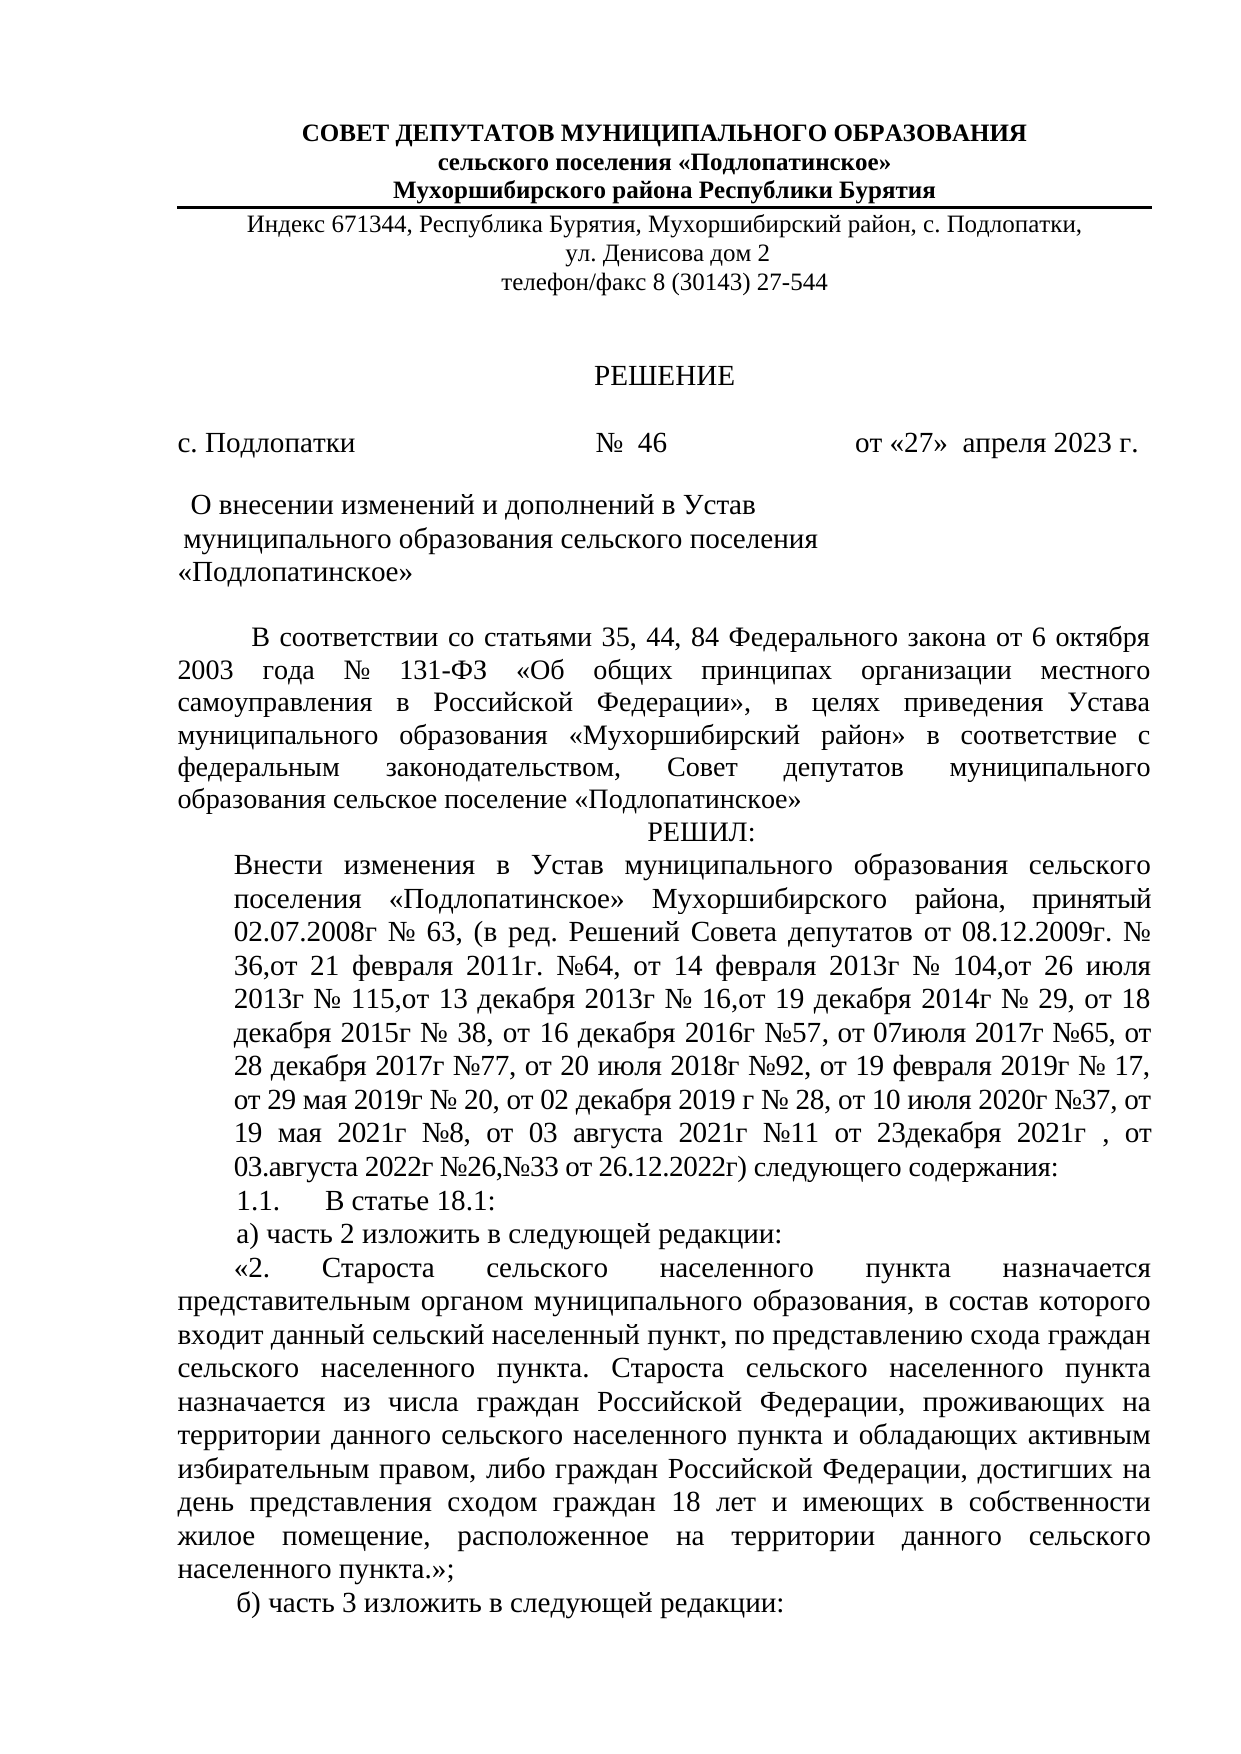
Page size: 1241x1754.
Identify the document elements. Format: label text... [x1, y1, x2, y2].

text В соответствии со статьями 35, 44, 84 Федерального закона от 6 октября 2003 года № 131-ФЗ «Об общих принципах организации местного самоуправления в Российской Федерации», в целях приведения Устава муниципального образования «Мухоршибирский район» в соответствие с федеральным законодательством, Совет депутатов муниципального образования сельское поселение «Подлопатинское» [177, 621, 1152, 815]
text Индекс 671344, Республика Бурятия, Мухоршибирский район, с. Подлопатки, [177, 209, 1152, 238]
text б) часть 3 изложить в следующей редакции: [177, 1585, 1152, 1619]
text РЕШИЛ: [177, 815, 1152, 847]
text муниципального образования сельского поселения [177, 521, 1152, 554]
text «2. Староста сельского населенного пункта назначается представительным органом муниципального образования, в состав которого входит данный сельский населенный пункт, по представлению схода граждан сельского населенного пункта. Староста сельского населенного пункта назначается из числа граждан Российской Федерации, проживающих на территории данного сельского населенного пункта и обладающих активным избирательным правом, либо граждан Российской Федерации, достигших на день представления сходом граждан 18 лет и имеющих в собственности жилое помещение, расположенное на территории данного сельского населенного пункта.»; [177, 1250, 1152, 1585]
text Мухоршибирского района Республики Бурятия [177, 176, 1152, 206]
text ул. Денисова дом 2 [177, 238, 1152, 267]
text СОВЕТ ДЕПУТАТОВ МУНИЦИПАЛЬНОГО ОБРАЗОВАНИЯ [177, 118, 1152, 147]
text «Подлопатинское» [177, 554, 1152, 588]
text О внесении изменений и дополнений в Устав [177, 487, 1152, 521]
text а) часть 2 изложить в следующей редакции: [236, 1216, 1152, 1250]
list В статье 18.1: [177, 1183, 1152, 1216]
text с. Подлопатки № 46 от «27» апреля 2023 г. [177, 425, 1152, 459]
text РЕШЕНИЕ [177, 358, 1152, 392]
text телефон/факс 8 (30143) 27-544 [177, 267, 1152, 296]
text Внести изменения в Устав муниципального образования сельского поселения «Подлопатинское» Мухоршибирского района, принятый 02.07.2008г № 63, (в ред. Решений Совета депутатов от 08.12.2009г. № 36,от 21 февраля 2011г. №64, от 14 февраля 2013г № 104,от 26 июля 2013г № 115,от 13 декабря 2013г № 16,от 19 декабря 2014г № 29, от 18 декабря 2015г № 38, от 16 декабря 2016г №57, от 07июля 2017г №65, от 28 декабря 2017г №77, от 20 июля 2018г №92, от 19 февраля 2019г № 17, от 29 мая 2019г № 20, от 02 декабря 2019 г № 28, от 10 июля 2020г №37, от 19 мая 2021г №8, от 03 августа 2021г №11 от 23декабря 2021г , от 03.августа 2022г №26,№33 от 26.12.2022г) следующего содержания: [233, 1015, 1152, 1183]
text Внести изменения в Устав муниципального образования сельского поселения «Подлопатинское» Мухоршибирского района, принятый 02.07.2008г № 63, (в ред. Решений Совета депутатов от 08.12.2009г. № 36,от 21 февраля 2011г. №64, от 14 февраля 2013г № 104,от 26 июля 2013г № 115,от 13 декабря 2013г № 16,от 19 декабря 2014г № 29, от 18 декабря 2015г № 38, от 16 декабря 2016г №57, от 07июля 2017г №65, от 28 декабря 2017г №77, от 20 июля 2018г №92, от 19 февраля 2019г № 17, от 29 мая 2019г № 20, от 02 декабря 2019 г № 28, от 10 июля 2020г №37, от 19 мая 2021г №8, от 03 августа 2021г №11 от 23декабря 2021г , от 03.августа 2022г №26,№33 от 26.12.2022г) следующего содержания: [233, 847, 1152, 1041]
text сельского поселения «Подлопатинское» [177, 147, 1152, 176]
